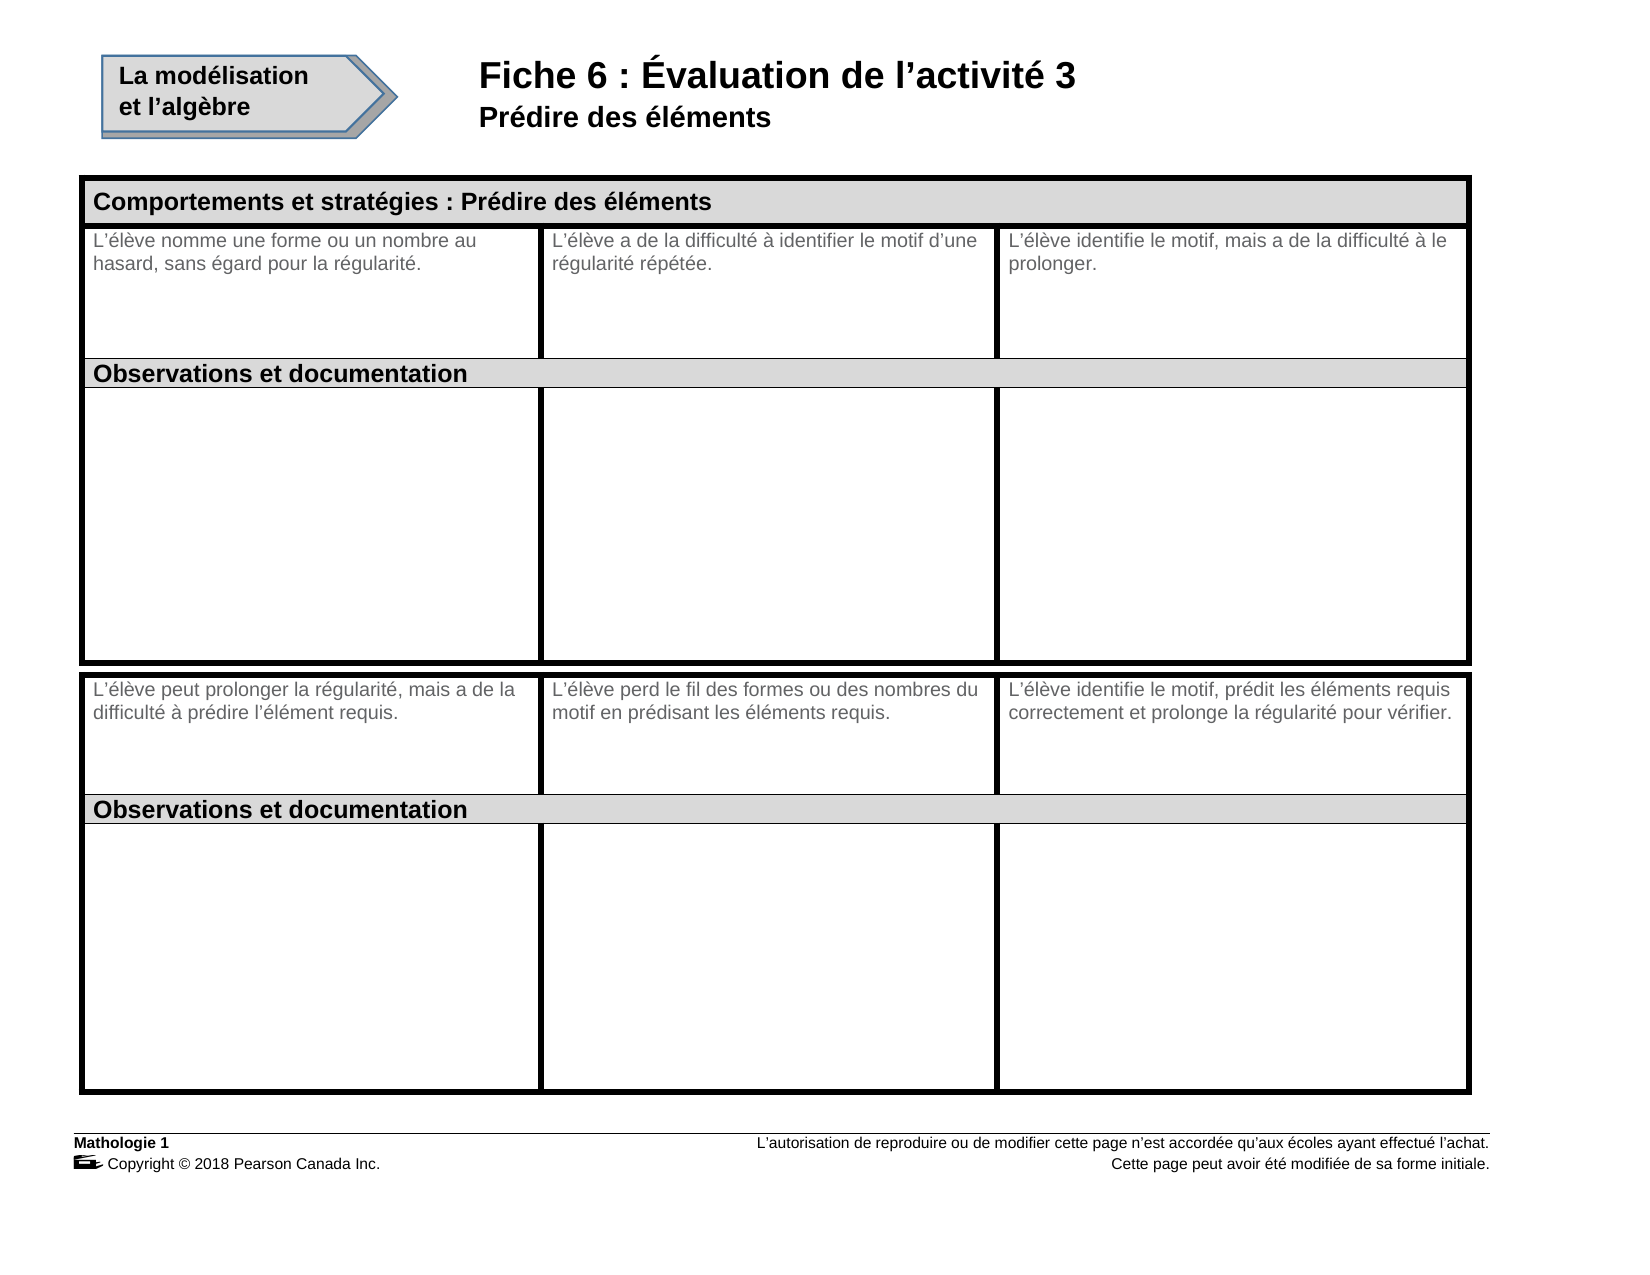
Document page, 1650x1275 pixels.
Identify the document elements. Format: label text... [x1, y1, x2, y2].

table_cell L’élève perd le fil des formes ou des nombres du motif en prédisant les éléments requis. [544, 678, 994, 793]
table_cell L’élève nomme une forme ou un nombre au hasard, sans égard pour la régularité. [85, 229, 538, 358]
table_cell [82, 666, 541, 672]
table_cell Observations et documentation [85, 359, 1466, 387]
table_cell L’élève identifie le motif, prédit les éléments requis correctement et prolonge la régularité pour vérifier. [1000, 678, 1466, 793]
table_cell [85, 824, 538, 1089]
table_cell [541, 666, 997, 672]
table_cell [544, 388, 994, 660]
table_cell L’élève peut prolonger la régularité, mais a de la difficulté à prédire l’élément requis. [85, 678, 538, 793]
table_cell [1000, 388, 1466, 660]
table_cell L’élève identifie le motif, mais a de la difficulté à le prolonger. [1000, 229, 1466, 358]
table_cell [1000, 824, 1466, 1089]
table_cell [544, 824, 994, 1089]
table_cell [997, 666, 1469, 672]
table_cell [85, 388, 538, 660]
table_cell Observations et documentation [85, 795, 1466, 823]
table_header Comportements et stratégies : Prédire des éléments [85, 181, 1466, 223]
table_cell L’élève a de la difficulté à identifier le motif d’une régularité répétée. [544, 229, 994, 358]
picture [73, 1155, 104, 1169]
